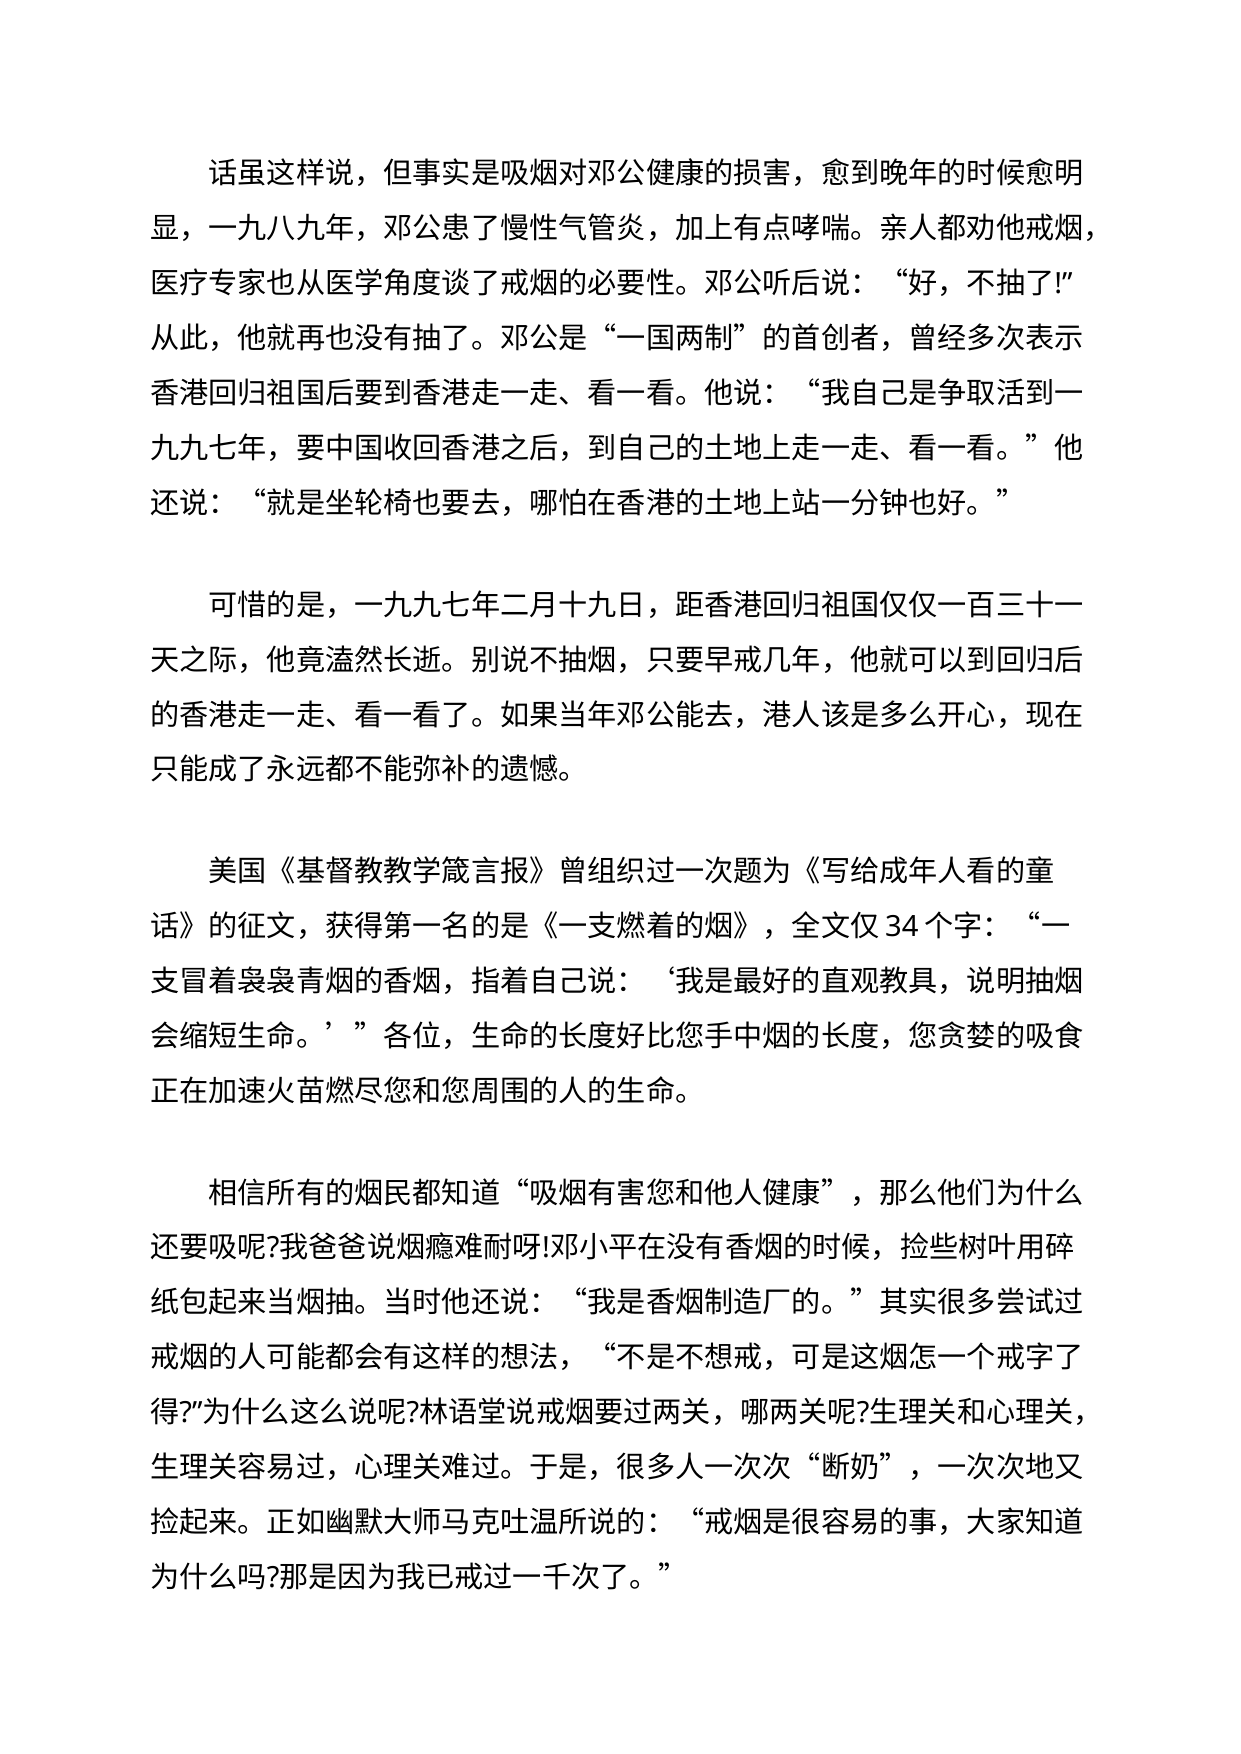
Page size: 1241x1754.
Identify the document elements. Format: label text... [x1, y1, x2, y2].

text 话虽这样说，但事实是吸烟对邓公健康的损害，愈到晚年的时候愈明显，一九八九年，邓公患了慢性气管炎，加上有点哮喘。亲人都劝他戒烟，医疗专家也从医学角度谈了戒烟的必要性。邓公听后说：“好，不抽了!”从此，他就再也没有抽了。邓公是“一国两制”的首创者，曾经多次表示香港回归祖国后要到香港走一走、看一看。他说：“我自己是争取活到一九九七年，要中国收回香港之后，到自己的土地上走一走、看一看。”他还说：“就是坐轮椅也要去，哪怕在香港的土地上站一分钟也好。” [150, 150, 1090, 522]
text 可惜的是，一九九七年二月十九日，距香港回归祖国仅仅一百三十一天之际，他竟溘然长逝。别说不抽烟，只要早戒几年，他就可以到回归后的香港走一走、看一看了。如果当年邓公能去，港人该是多么开心，现在只能成了永远都不能弥补的遗憾。 [150, 581, 1090, 788]
text 美国《基督教教学箴言报》曾组织过一次题为《写给成年人看的童话》的征文，获得第一名的是《一支燃着的烟》，全文仅34个字：“一支冒着袅袅青烟的香烟，指着自己说：‘我是最好的直观教具，说明抽烟会缩短生命。’”各位，生命的长度好比您手中烟的长度，您贪婪的吸食正在加速火苗燃尽您和您周围的人的生命。 [150, 848, 1090, 1110]
text 相信所有的烟民都知道“吸烟有害您和他人健康”，那么他们为什么还要吸呢?我爸爸说烟瘾难耐呀!邓小平在没有香烟的时候，捡些树叶用碎纸包起来当烟抽。当时他还说：“我是香烟制造厂的。”其实很多尝试过戒烟的人可能都会有这样的想法，“不是不想戒，可是这烟怎一个戒字了得?”为什么这么说呢?林语堂说戒烟要过两关，哪两关呢?生理关和心理关，生理关容易过，心理关难过。于是，很多人一次次“断奶”，一次次地又捡起来。正如幽默大师马克吐温所说的：“戒烟是很容易的事，大家知道为什么吗?那是因为我已戒过一千次了。” [150, 1169, 1090, 1596]
